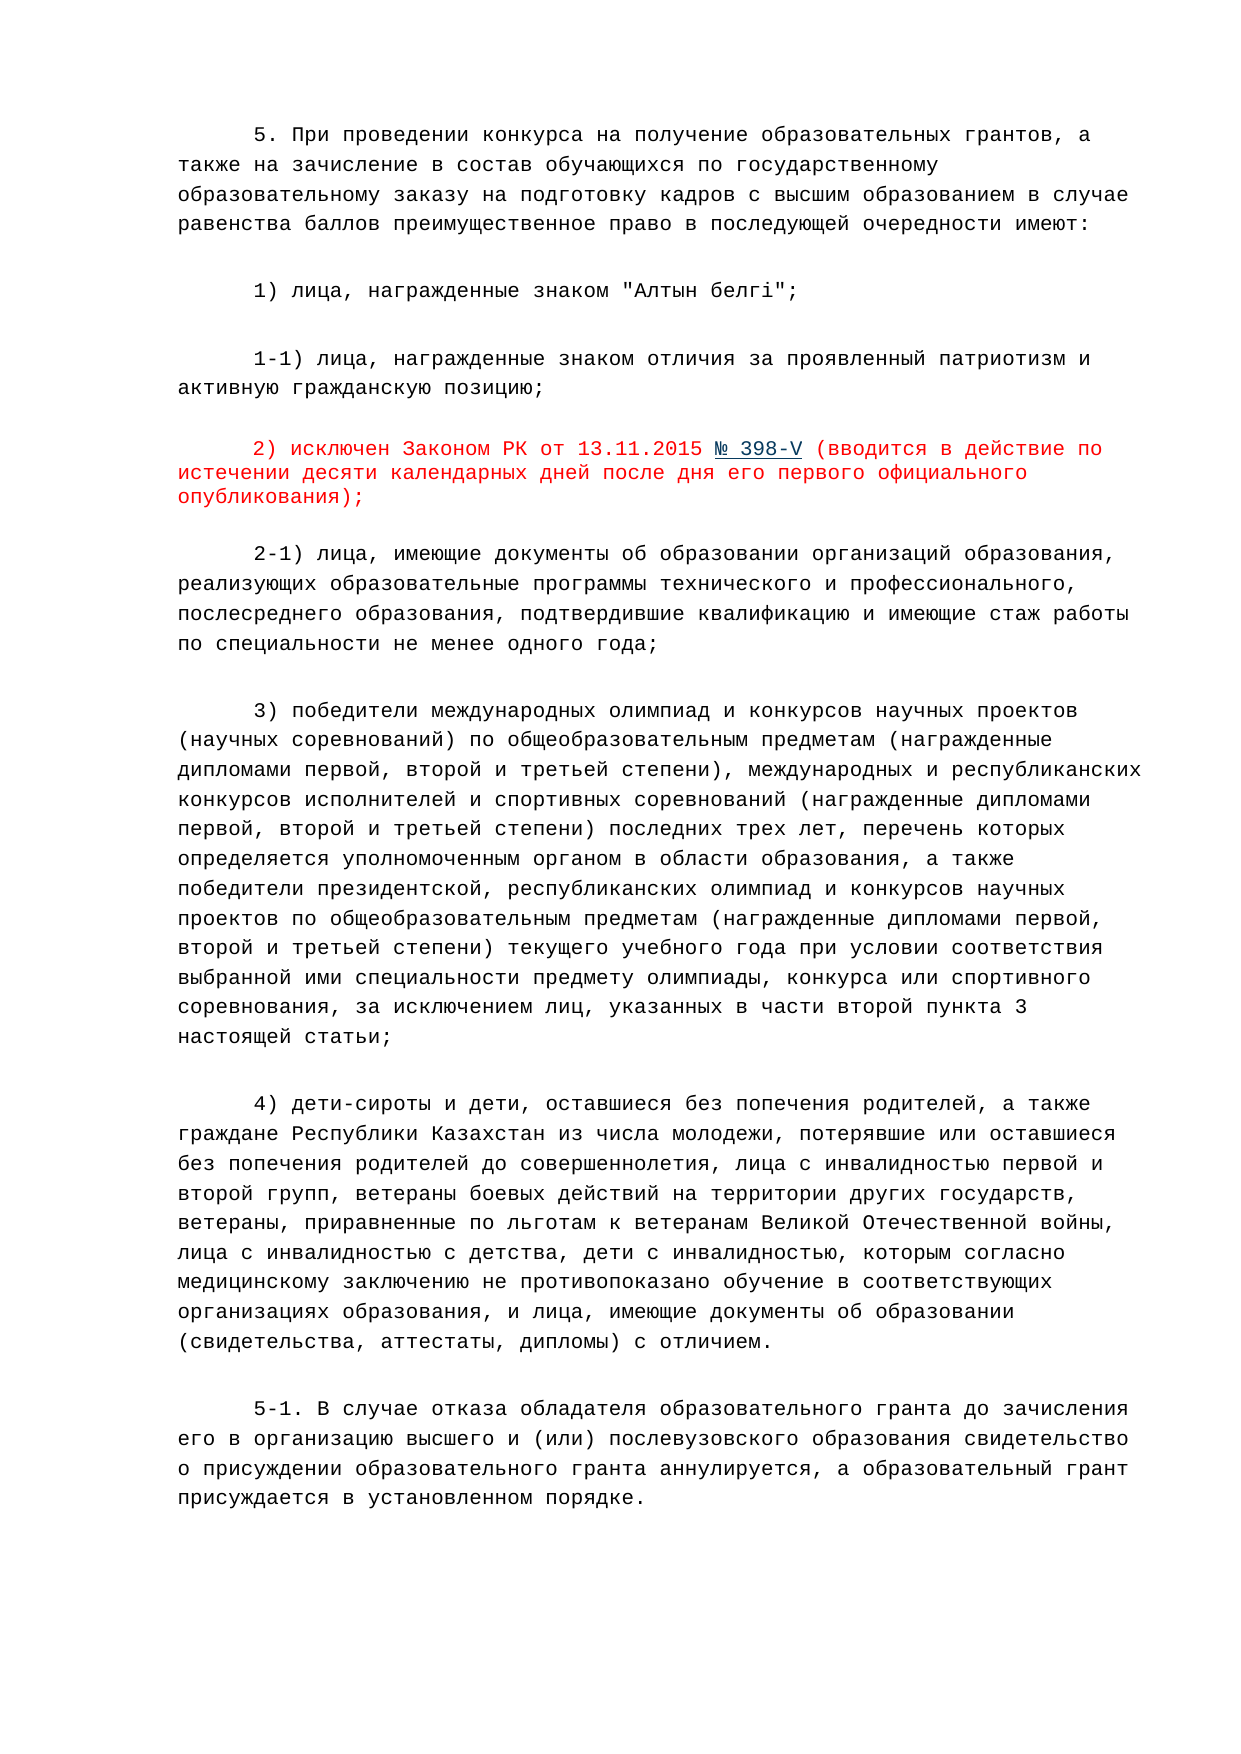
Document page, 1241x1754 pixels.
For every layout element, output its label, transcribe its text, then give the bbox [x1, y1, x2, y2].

text 3) победители международных олимпиад и конкурсов научных проектов (научных соревнований) по общеобразовательным предметам (награжденные дипломами первой, второй и третьей степени), международных и республиканских конкурсов исполнителей и спортивных соревнований (награжденные дипломами первой, второй и третьей степени) последних трех лет, перечень которых определяется уполномоченным органом в области образования, а также победители президентской, республиканских олимпиад и конкурсов научных проектов по общеобразовательным предметам (награжденные дипломами первой, второй и третьей степени) текущего учебного года при условии соответствия выбранной ими специальности предмету олимпиады, конкурса или спортивного соревнования, за исключением лиц, указанных в части второй пункта 3 настоящей статьи; [177, 694, 1152, 1050]
text 5. При проведении конкурса на получение образовательных грантов, а также на зачисление в состав обучающихся по государственному образовательному заказу на подготовку кадров с высшим образованием в случае равенства баллов преимущественное право в последующей очередности имеют: [177, 118, 1152, 237]
text 4) дети-сироты и дети, оставшиеся без попечения родителей, а также граждане Республики Казахстан из числа молодежи, потерявшие или оставшиеся без попечения родителей до совершеннолетия, лица с инвалидностью первой и второй групп, ветераны боевых действий на территории других государств, ветераны, приравненные по льготам к ветеранам Великой Отечественной войны, лица с инвалидностью с детства, дети с инвалидностью, которым согласно медицинскому заключению не противопоказано обучение в соответствующих организациях образования, и лица, имеющие документы об образовании (свидетельства, аттестаты, дипломы) с отличием. [177, 1087, 1152, 1354]
text 1) лица, награжденные знаком "Алтын белгі"; [177, 274, 1152, 304]
text 1-1) лица, награжденные знаком отличия за проявленный патриотизм и активную гражданскую позицию; [177, 342, 1152, 401]
text 2) исключен Законом РК от 13.11.2015 № 398-V (вводится в действие по истечении десяти календарных дней после дня его первого официального опубликования); [177, 438, 1152, 537]
text 5-1. В случае отказа обладателя образовательного гранта до зачисления его в организацию высшего и (или) послевузовского образования свидетельство о присуждении образовательного гранта аннулируется, а образовательный грант присуждается в установленном порядке. [177, 1392, 1152, 1511]
text 2-1) лица, имеющие документы об образовании организаций образования, реализующих образовательные программы технического и профессионального, послесреднего образования, подтвердившие квалификацию и имеющие стаж работы по специальности не менее одного года; [177, 537, 1152, 656]
